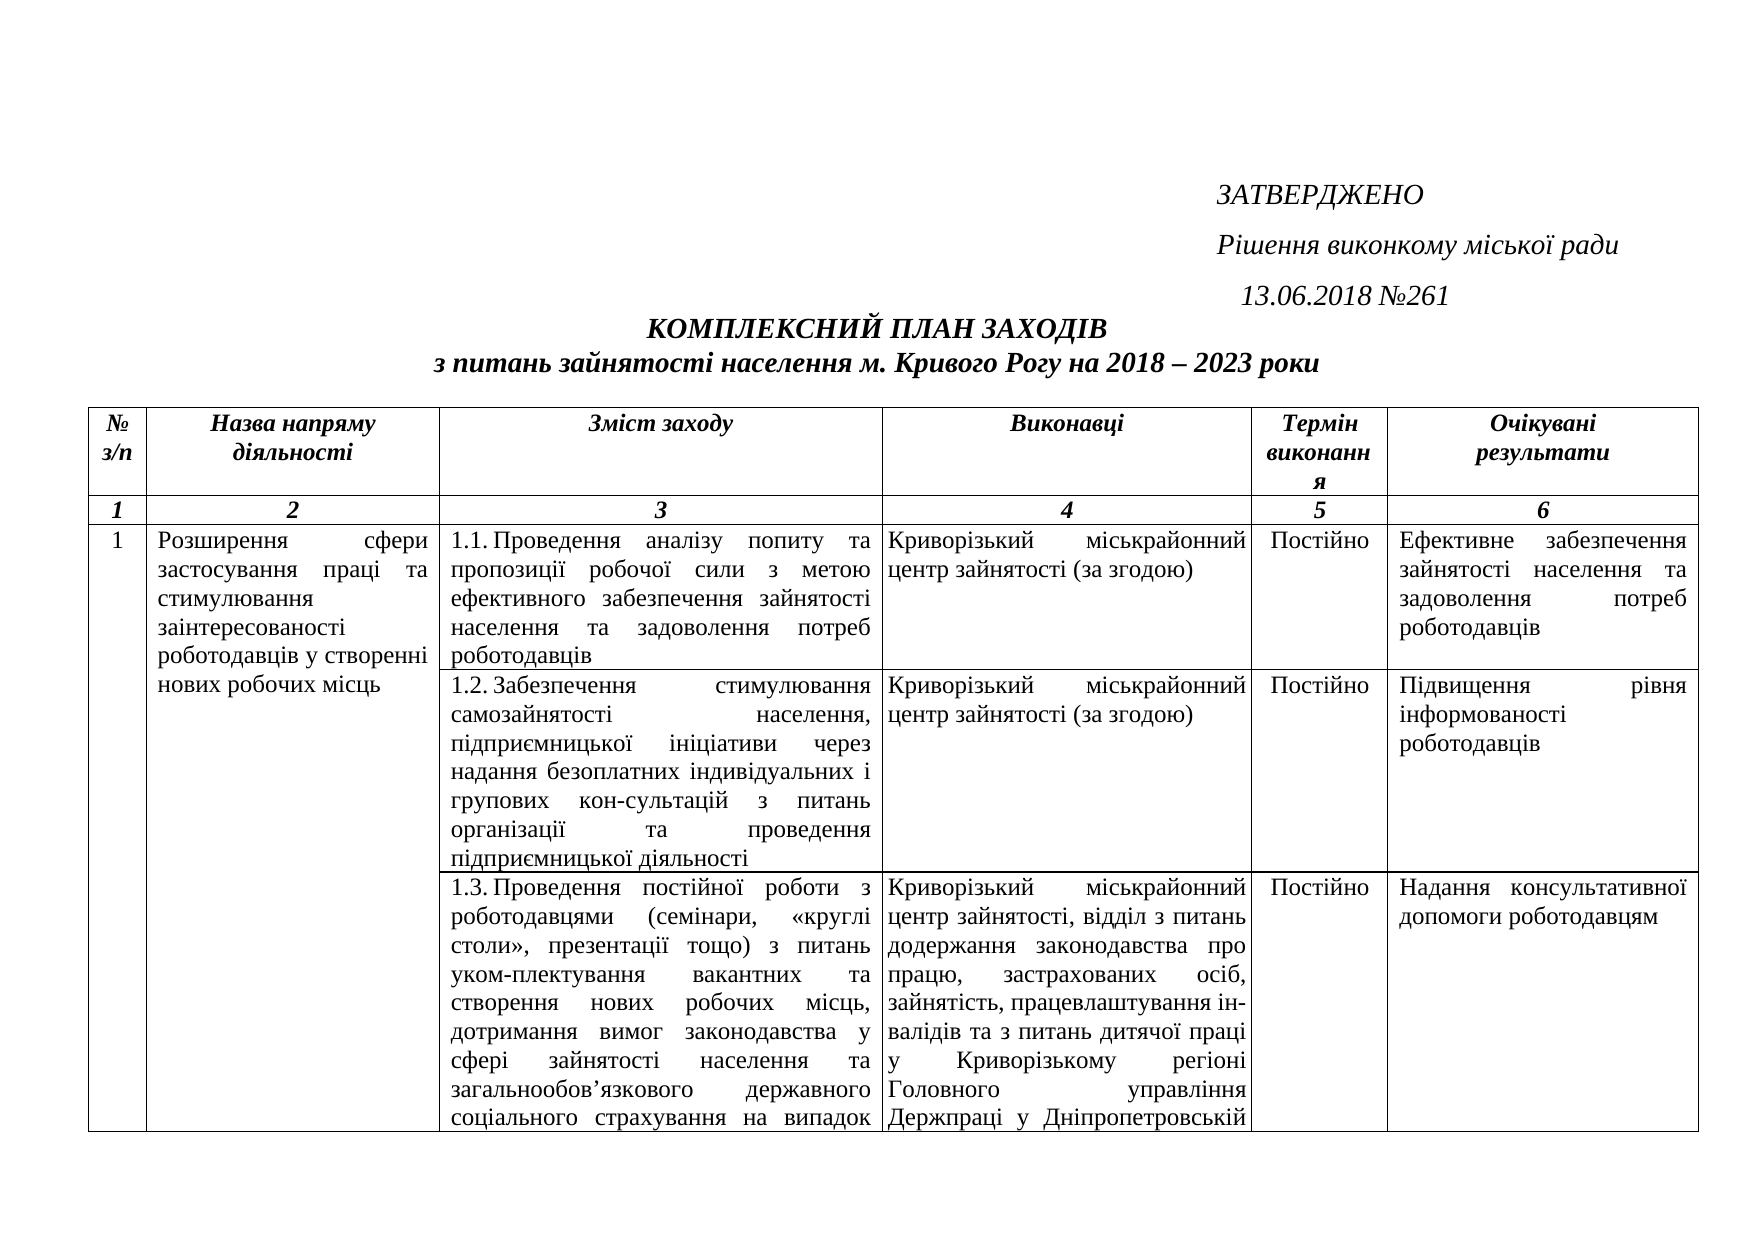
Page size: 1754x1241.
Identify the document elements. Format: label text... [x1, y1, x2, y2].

table_cell 1 [89, 525, 146, 1131]
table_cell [440, 873, 882, 1131]
table_cell Постійно [1252, 525, 1387, 669]
table_cell Розширення сфери застосування праці та стимулювання заінтересованості роботодавців у створенні нових робочих місць [147, 525, 439, 1131]
table_header Виконавці [883, 408, 1251, 494]
table_cell Криворізький міськрайонний центр зайнятості (за згодою) [883, 525, 1251, 669]
text ЗАТВЕРДЖЕНО [1217, 177, 1636, 211]
table_cell Підвищення рівня інформованості роботодавців [1388, 670, 1698, 871]
table_cell Постійно [1252, 873, 1387, 1131]
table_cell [883, 873, 1251, 1131]
table_header Термін виконання [1252, 408, 1387, 494]
table_cell Криворізький міськрайонний центр зайнятості (за згодою) [883, 670, 1251, 871]
table_cell 4 [883, 496, 1251, 524]
text 13.06.2018 №261 [1240, 278, 1636, 311]
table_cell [1388, 873, 1698, 1131]
table_cell Ефективне забезпечення зайнятості населення та задоволення потреб роботодавців [1388, 525, 1698, 669]
text з питань зайнятості населення м. Кривого Рогу на 2018 – 2023 роки [118, 345, 1636, 378]
table_cell 1 [89, 496, 146, 524]
table_header Очікувані результати [1388, 408, 1698, 494]
text КОМПЛЕКСНИЙ ПЛАН ЗАХОДІВ [118, 311, 1636, 345]
table_header Зміст заходу [440, 408, 882, 494]
table_cell Постійно [1252, 670, 1387, 871]
table_cell 6 [1388, 496, 1698, 524]
table_header № з/п [89, 408, 146, 494]
text Рішення виконкому міської ради [1217, 227, 1636, 261]
table_cell Проведення аналізу попиту та пропозиції робочої сили з метою ефективного забезпечення зайнятості населення та задоволення потреб роботодавців [440, 525, 882, 669]
table_cell 3 [440, 496, 882, 524]
table_cell Забезпечення стимулювання самозайнятості населення, підприємницької ініціативи через надання безоплатних індивідуальних і групових кон-сультацій з питань організації та проведення підприємницької діяльності [440, 670, 882, 871]
table_cell 2 [147, 496, 439, 524]
table_cell 5 [1252, 496, 1387, 524]
table_header Назва напряму діяльності [147, 408, 439, 494]
